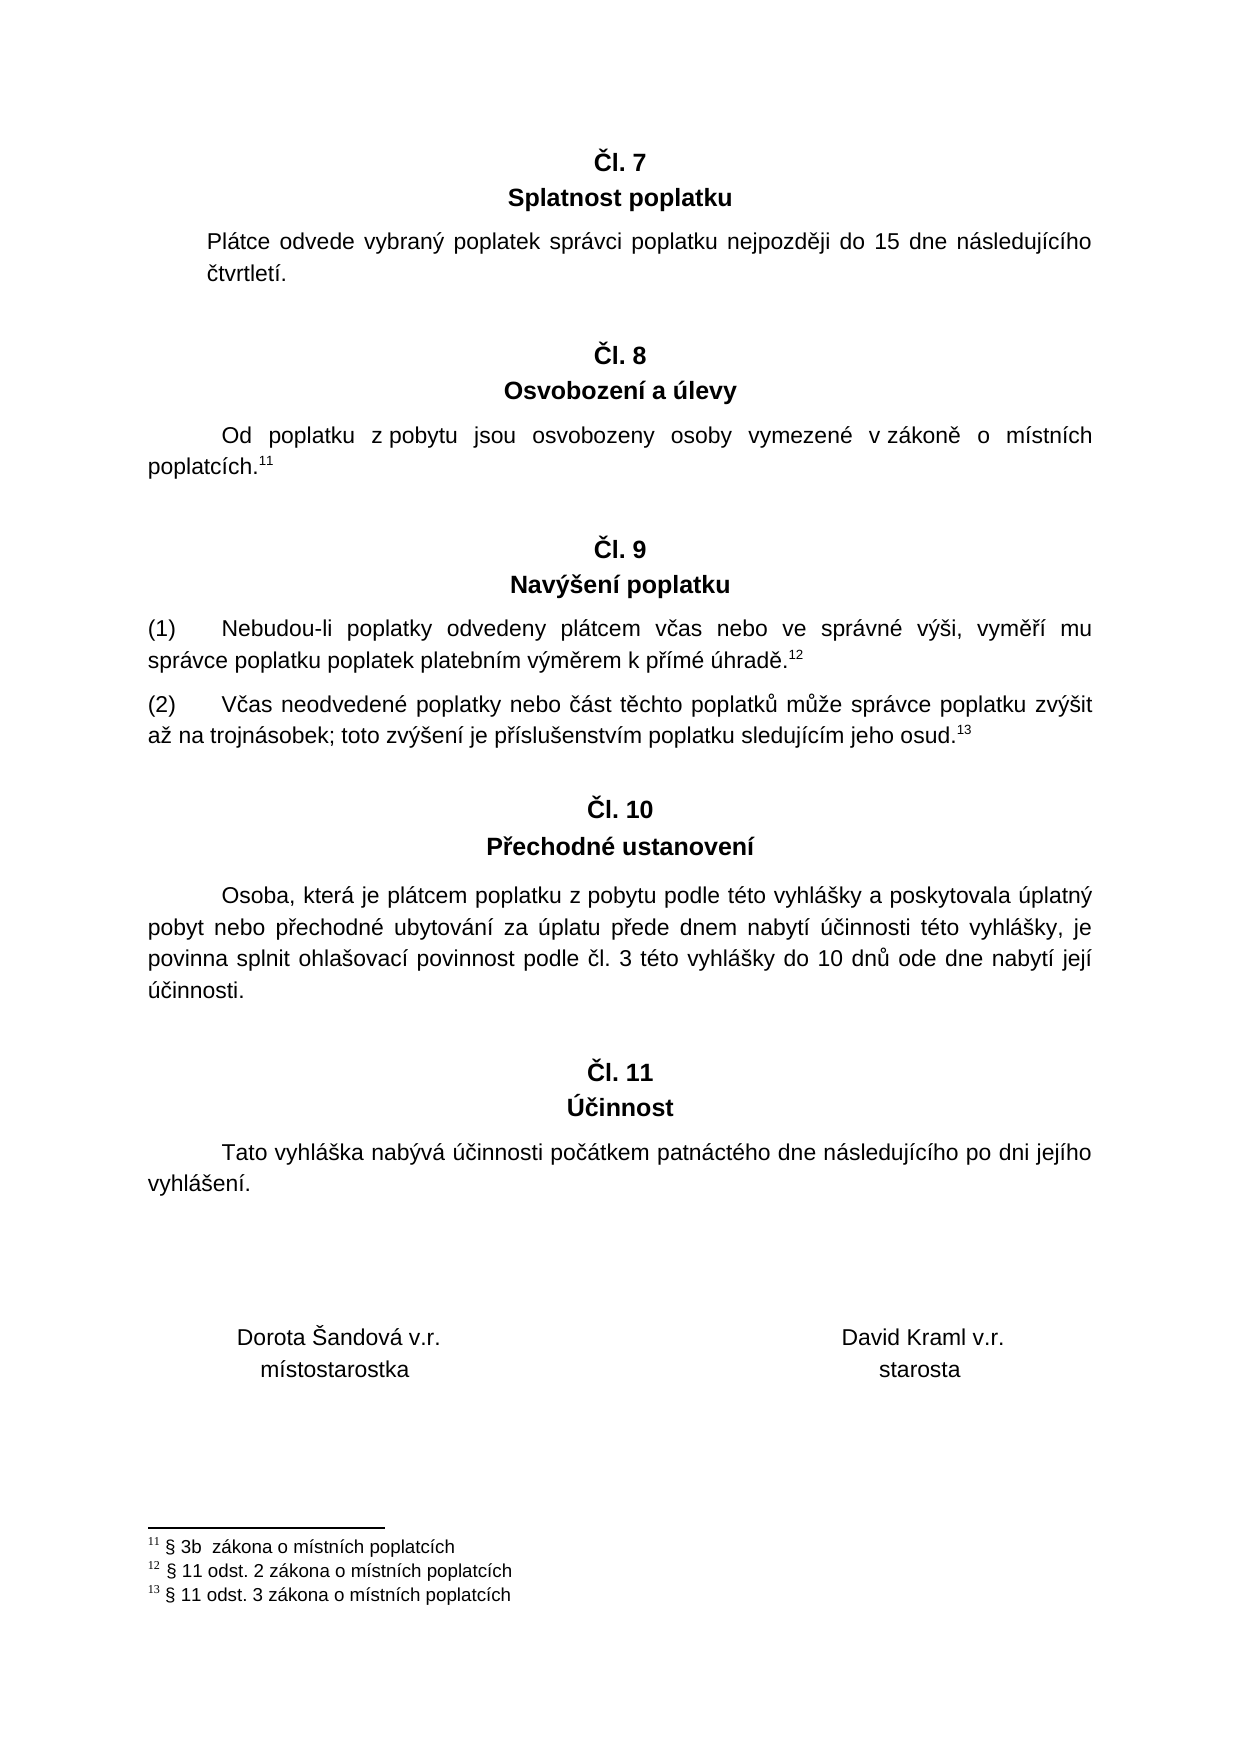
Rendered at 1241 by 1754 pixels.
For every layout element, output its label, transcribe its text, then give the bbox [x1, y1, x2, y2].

text Dorota Šandová v.r. David Kraml v.r. [148, 1324, 1093, 1350]
text Čl. 10 [148, 795, 1093, 824]
list Včas neodvedené poplatky nebo část těchto poplatků může správce poplatku zvýšit až na trojnásobek; toto zvýšení je příslušenstvím poplatku sledujícím jeho osud. [148, 691, 1093, 749]
text místostarostka starosta [148, 1356, 1093, 1382]
text Účinnost [148, 1093, 1093, 1122]
text Čl. 11 [148, 1058, 1093, 1087]
text Navýšení poplatku [148, 570, 1093, 598]
text Přechodné ustanovení [148, 832, 1093, 861]
text Čl. 8 [148, 341, 1093, 370]
text Čl. 9 [148, 535, 1093, 563]
text Osoba, která je plátcem poplatku z pobytu podle této vyhlášky a poskytovala úplatný pobyt nebo přechodné ubytování za úplatu přede dnem nabytí účinnosti této vyhlášky, je povinna splnit ohlašovací povinnost podle čl. 3 této vyhlášky do 10 dnů ode dne nabytí její účinnosti. [148, 882, 1093, 1003]
text Splatnost poplatku [148, 183, 1093, 211]
text Tato vyhláška nabývá účinnosti počátkem patnáctého dne následujícího po dni jejího vyhlášení. [148, 1139, 1093, 1197]
list Nebudou-li poplatky odvedeny plátcem včas nebo ve správné výši, vyměří mu správce poplatku poplatek platebním výměrem k přímé úhradě. [148, 615, 1093, 673]
text Od poplatku z pobytu jsou osvobozeny osoby vymezené v zákoně o místních poplatcích. [148, 422, 1093, 479]
text Osvobození a úlevy [148, 376, 1093, 405]
text Plátce odvede vybraný poplatek správci poplatku nejpozději do 15 dne následujícího čtvrtletí. [207, 228, 1093, 286]
text Čl. 7 [148, 148, 1093, 176]
